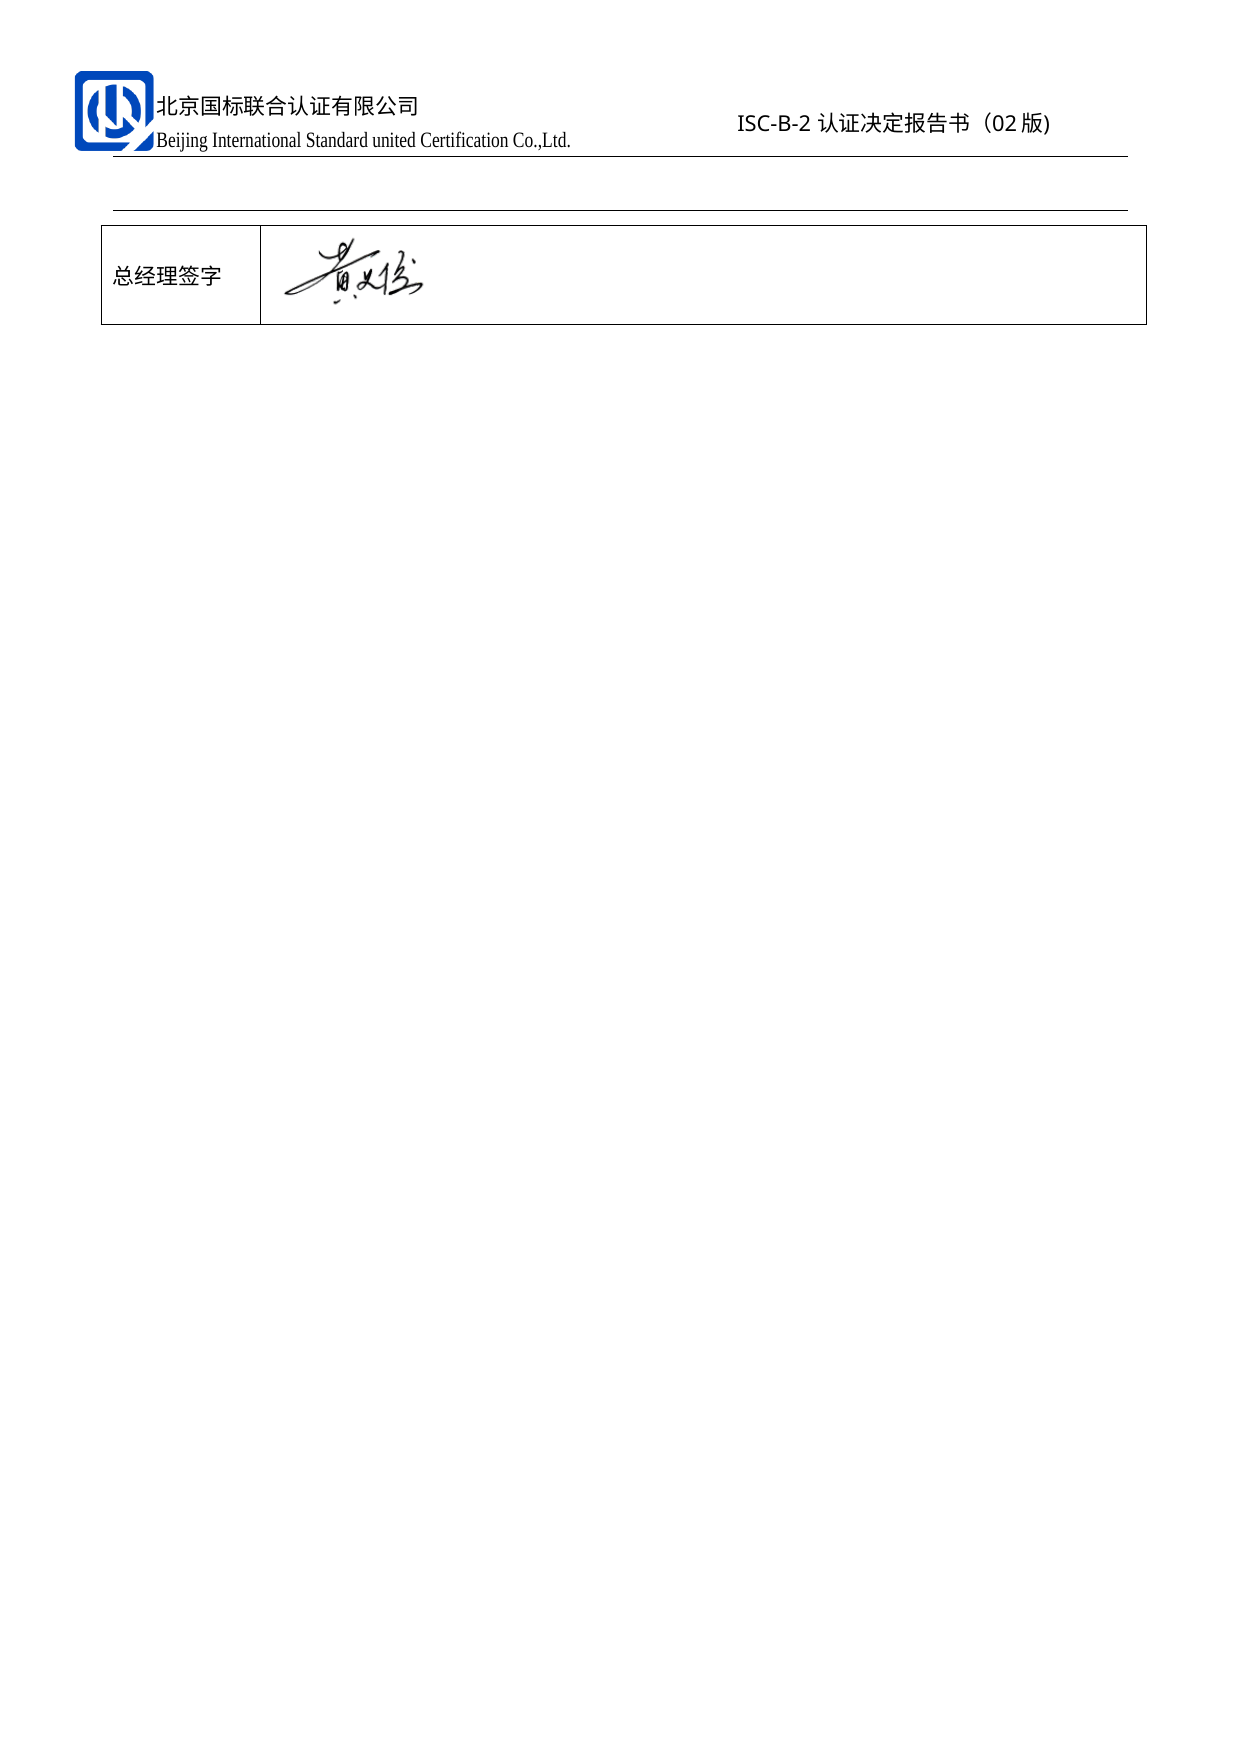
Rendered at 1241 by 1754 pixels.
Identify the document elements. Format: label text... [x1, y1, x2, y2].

picture [74, 71, 154, 151]
table_cell [261, 226, 1146, 324]
table_cell 总经理签字 [102, 226, 260, 324]
picture [271, 226, 441, 315]
